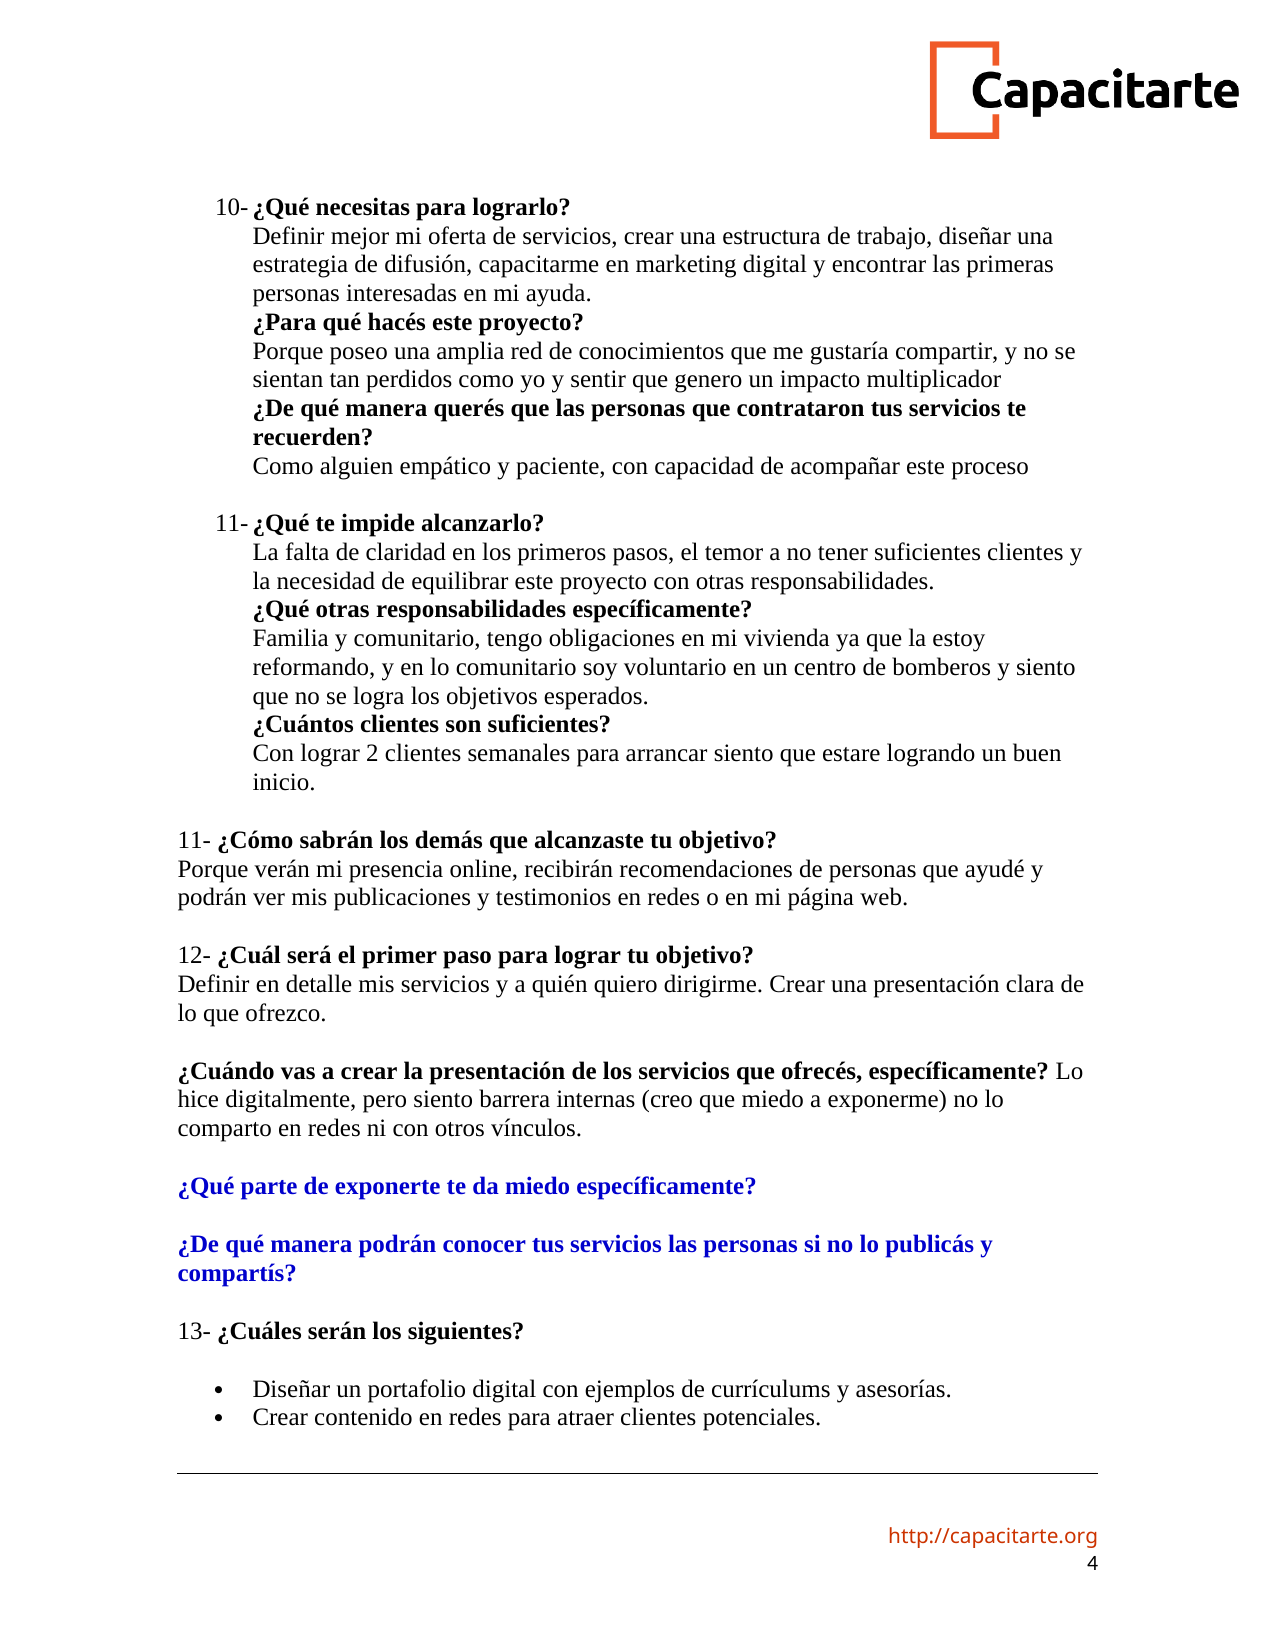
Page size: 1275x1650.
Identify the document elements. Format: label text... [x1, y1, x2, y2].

text ¿Qué parte de exponerte te da miedo específicamente? [177, 1171, 1098, 1200]
picture [910, 0, 1240, 180]
list Diseñar un portafolio digital con ejemplos de currículums y asesorías. [215, 1374, 1098, 1402]
list Porque poseo una amplia red de conocimientos que me gustaría compartir, y no se sientan tan perdidos como yo y sentir que genero un impacto multiplicador [252, 336, 1098, 393]
list Con lograr 2 clientes semanales para arrancar siento que estare logrando un buen inicio. [252, 738, 1098, 796]
list ¿Qué otras responsabilidades específicamente? [252, 594, 1098, 623]
list ¿Cuántos clientes son suficientes? [252, 709, 1098, 738]
text ¿Cuándo vas a crear la presentación de los servicios que ofrecés, específicamente? Lo hice digitalmente, pero siento barrera internas (creo que miedo a exponerme) no lo comparto en redes ni con otros vínculos. [177, 1056, 1098, 1142]
list Crear contenido en redes para atraer clientes potenciales. [215, 1402, 1098, 1431]
text 13- ¿Cuáles serán los siguientes? [177, 1316, 1098, 1344]
text 11- ¿Cómo sabrán los demás que alcanzaste tu objetivo? Porque verán mi presencia online, recibirán recomendaciones de personas que ayudé y podrán ver mis publicaciones y testimonios en redes o en mi página web. [177, 825, 1098, 911]
list Como alguien empático y paciente, con capacidad de acompañar este proceso [252, 451, 1098, 479]
list ¿Qué necesitas para lograrlo? Definir mejor mi oferta de servicios, crear una estructura de trabajo, diseñar una estrategia de difusión, capacitarme en marketing digital y encontrar las primeras personas interesadas en mi ayuda. [215, 192, 1098, 307]
list ¿Qué te impide alcanzarlo? La falta de claridad en los primeros pasos, el temor a no tener suficientes clientes y la necesidad de equilibrar este proyecto con otras responsabilidades. [215, 508, 1098, 594]
list ¿Para qué hacés este proyecto? [252, 307, 1098, 336]
list ¿De qué manera querés que las personas que contrataron tus servicios te recuerden? [252, 393, 1098, 451]
list Familia y comunitario, tengo obligaciones en mi vivienda ya que la estoy reformando, y en lo comunitario soy voluntario en un centro de bomberos y siento que no se logra los objetivos esperados. [252, 623, 1098, 709]
text ¿De qué manera podrán conocer tus servicios las personas si no lo publicás y compartís? [177, 1229, 1098, 1287]
text 12- ¿Cuál será el primer paso para lograr tu objetivo? Definir en detalle mis servicios y a quién quiero dirigirme. Crear una presentación clara de lo que ofrezco. [177, 940, 1098, 1027]
